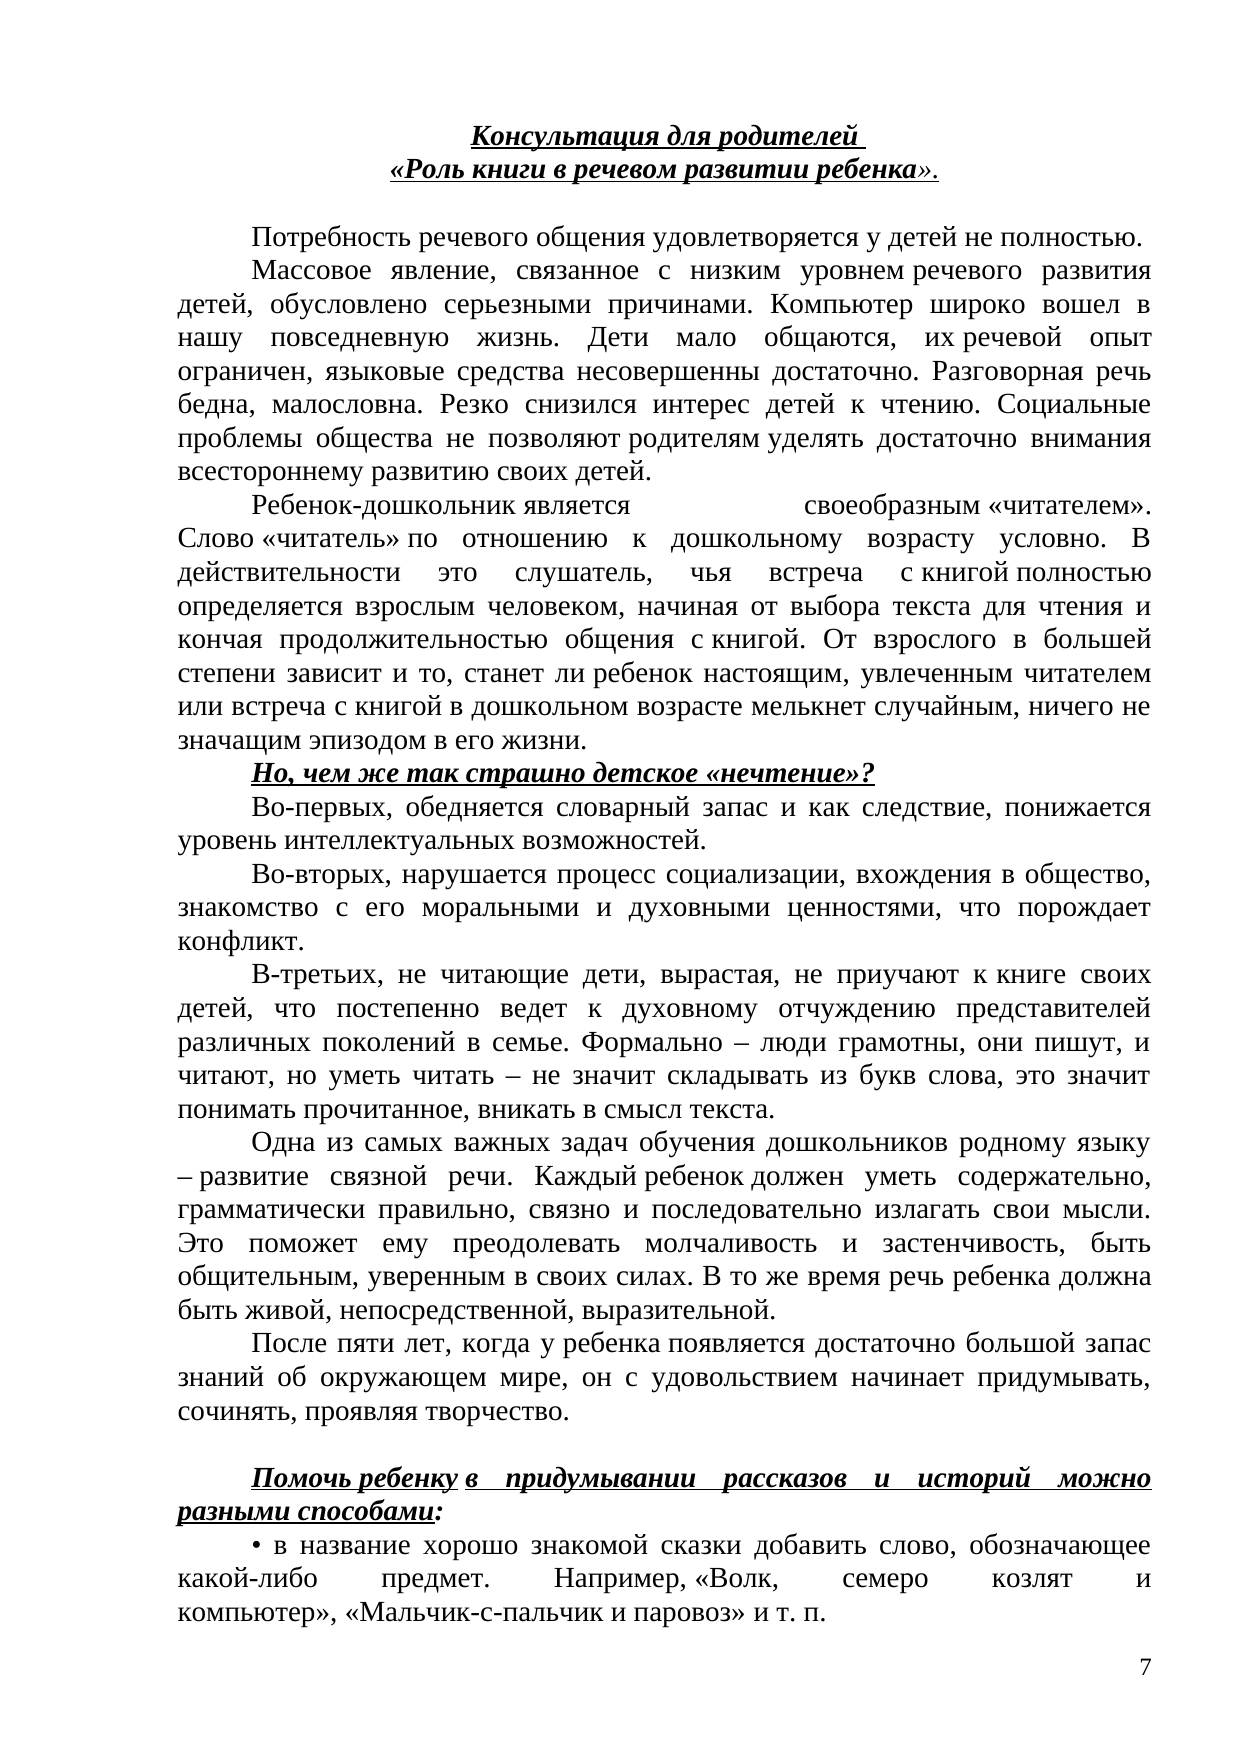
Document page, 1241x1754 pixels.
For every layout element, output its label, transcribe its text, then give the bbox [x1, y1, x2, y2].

text Одна из самых важных задач обучения дошкольников родному языку – развитие связной речи. Каждый ребенок должен уметь содержательно, грамматически правильно, связно и последовательно излагать свои мысли. Это поможет ему преодолевать молчаливость и застенчивость, быть общительным, уверенным в своих силах. В то же время речь ребенка должна быть живой, непосредственной, выразительной. [177, 1124, 1152, 1326]
text Но, чем же так страшно детское «нечтение»? [177, 755, 1152, 789]
text Помочь ребенку в придумывании рассказов и историй можно разными способами: [177, 1460, 1152, 1527]
text В-третьих, не читающие дети, вырастая, не приучают к книге своих детей, что постепенно ведет к духовному отчуждению представителей различных поколений в семье. Формально – люди грамотны, они пишут, и читают, но уметь читать – не значит складывать из букв слова, это значит понимать прочитанное, вникать в смысл текста. [177, 957, 1152, 1124]
text Потребность речевого общения удовлетворяется у детей не полностью. [177, 219, 1152, 252]
text Во-вторых, нарушается процесс социализации, вхождения в общество, знакомство с его моральными и духовными ценностями, что порождает конфликт. [177, 856, 1152, 957]
text • в название хорошо знакомой сказки добавить слово, обозначающее какой-либо предмет. Например, «Волк, семеро козлят и компьютер», «Мальчик-с-пальчик и паровоз» и т. п. [177, 1527, 1152, 1627]
text «Роль книги в речевом развитии ребенка». [177, 152, 1152, 185]
text Ребенок-дошкольник является своеобразным «читателем». Слово «читатель» по отношению к дошкольному возрасту условно. В действительности это слушатель, чья встреча с книгой полностью определяется взрослым человеком, начиная от выбора текста для чтения и кончая продолжительностью общения с книгой. От взрослого в большей степени зависит и то, станет ли ребенок настоящим, увлеченным читателем или встреча с книгой в дошкольном возрасте мелькнет случайным, ничего не значащим эпизодом в его жизни. [177, 487, 1152, 755]
text Консультация для родителей [177, 118, 1152, 152]
text После пяти лет, когда у ребенка появляется достаточно большой запас знаний об окружающем мире, он с удовольствием начинает придумывать, сочинять, проявляя творчество. [177, 1326, 1152, 1426]
text Массовое явление, связанное с низким уровнем речевого развития детей, обусловлено серьезными причинами. Компьютер широко вошел в нашу повседневную жизнь. Дети мало общаются, их речевой опыт ограничен, языковые средства несовершенны достаточно. Разговорная речь бедна, малословна. Резко снизился интерес детей к чтению. Социальные проблемы общества не позволяют родителям уделять достаточно внимания всестороннему развитию своих детей. [177, 252, 1152, 487]
text Во-первых, обедняется словарный запас и как следствие, понижается уровень интеллектуальных возможностей. [177, 789, 1152, 856]
